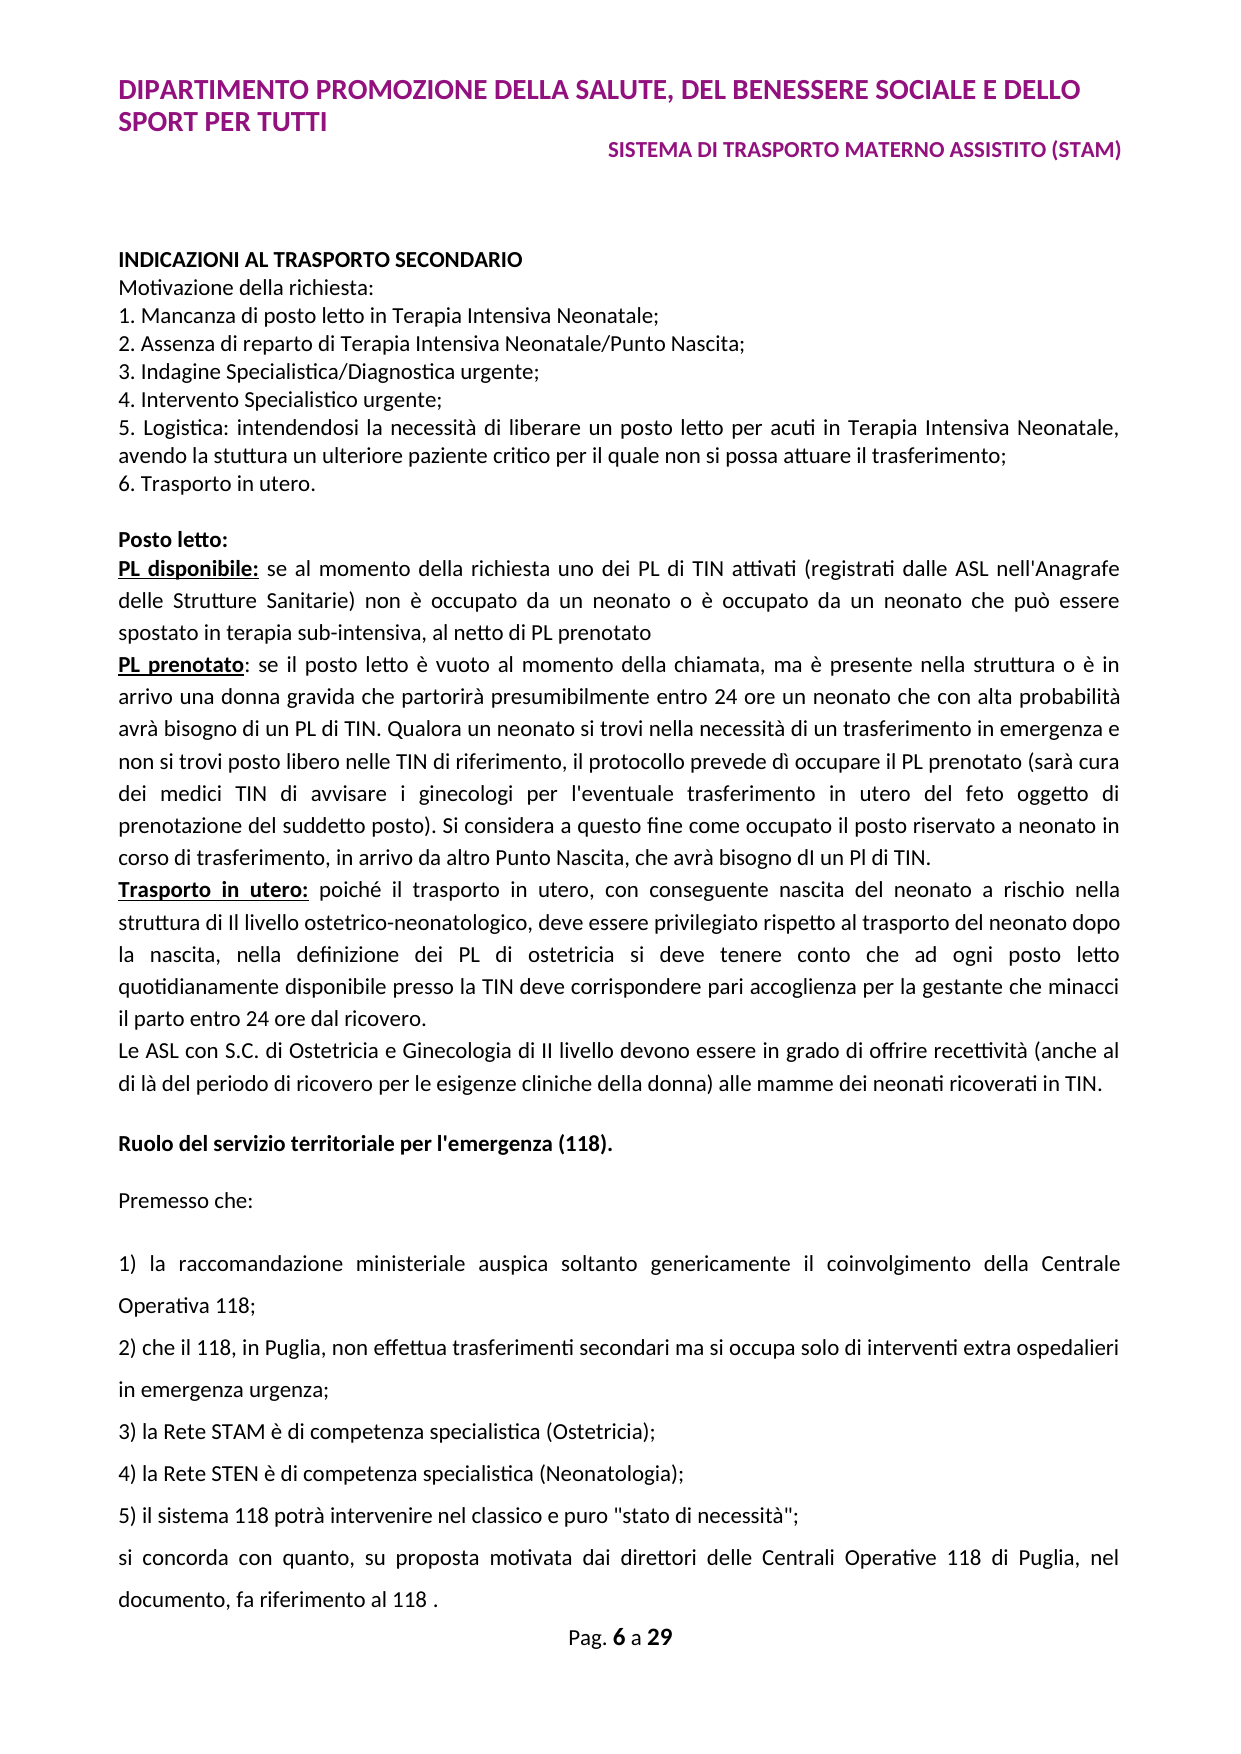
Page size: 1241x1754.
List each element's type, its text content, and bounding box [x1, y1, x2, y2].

text PL disponibile: se al momento della richiesta uno dei PL di TIN attivati (registrati dalle ASL nell'Anagrafe delle Strutture Sanitarie) non è occupato da un neonato o è occupato da un neonato che può essere spostato in terapia sub-intensiva, al netto di PL prenotato [118, 554, 1122, 646]
text Trasporto in utero: poiché il trasporto in utero, con conseguente nascita del neonato a rischio nella struttura di Il livello ostetrico-neonatologico, deve essere privilegiato rispetto al trasporto del neonato dopo la nascita, nella definizione dei PL di ostetricia si deve tenere conto che ad ogni posto letto quotidianamente disponibile presso la TIN deve corrispondere pari accoglienza per la gestante che minacci il parto entro 24 ore dal ricovero. [118, 876, 1122, 1032]
text 5. Logistica: intendendosi la necessità di liberare un posto letto per acuti in Terapia Intensiva Neonatale, avendo la stuttura un ulteriore paziente critico per il quale non si possa attuare il trasferimento; [118, 413, 1122, 469]
text 3. Indagine Specialistica/Diagnostica urgente; [118, 357, 1122, 386]
text 1) la raccomandazione ministeriale auspica soltanto genericamente il coinvolgimento della Centrale Operativa 118; [118, 1249, 1122, 1319]
text 5) il sistema 118 potrà intervenire nel classico e puro "stato di necessità"; [118, 1501, 1122, 1529]
text 2. Assenza di reparto di Terapia Intensiva Neonatale/Punto Nascita; [118, 329, 1122, 357]
text 3) la Rete STAM è di competenza specialistica (Ostetricia); [118, 1417, 1122, 1445]
text Premesso che: [118, 1186, 1122, 1214]
text 4. Intervento Specialistico urgente; [118, 386, 1122, 413]
text PL prenotato: se il posto letto è vuoto al momento della chiamata, ma è presente nella struttura o è in arrivo una donna gravida che partorirà presumibilmente entro 24 ore un neonato che con alta probabilità avrà bisogno di un PL di TIN. Qualora un neonato si trovi nella necessità di un trasferimento in emergenza e non si trovi posto libero nelle TIN di riferimento, il protocollo prevede dì occupare il PL prenotato (sarà cura dei medici TIN di avvisare i ginecologi per l'eventuale trasferimento in utero del feto oggetto di prenotazione del suddetto posto). Si considera a questo fine come occupato il posto riservato a neonato in corso di trasferimento, in arrivo da altro Punto Nascita, che avrà bisogno dI un Pl di TIN. [118, 650, 1122, 871]
text Ruolo del servizio territoriale per l'emergenza (118). [118, 1129, 1122, 1157]
text 2) che il 118, in Puglia, non effettua trasferimenti secondari ma si occupa solo di interventi extra ospedalieri in emergenza urgenza; [118, 1333, 1122, 1403]
text Motivazione della richiesta: [118, 273, 1122, 301]
text INDICAZIONI AL TRASPORTO SECONDARIO [118, 245, 1122, 273]
text 1. Mancanza di posto letto in Terapia Intensiva Neonatale; [118, 301, 1122, 329]
text 4) la Rete STEN è di competenza specialistica (Neonatologia); [118, 1459, 1122, 1487]
text 6. Trasporto in utero. [118, 469, 1122, 498]
text Posto letto: [118, 526, 1122, 554]
text si concorda con quanto, su proposta motivata dai direttori delle Centrali Operative 118 di Puglia, nel documento, fa riferimento al 118 . [118, 1543, 1122, 1613]
text Le ASL con S.C. di Ostetricia e Ginecologia di II livello devono essere in grado di offrire recettività (anche al di là del periodo di ricovero per le esigenze cliniche della donna) alle mamme dei neonati ricoverati in TIN. [118, 1036, 1122, 1097]
